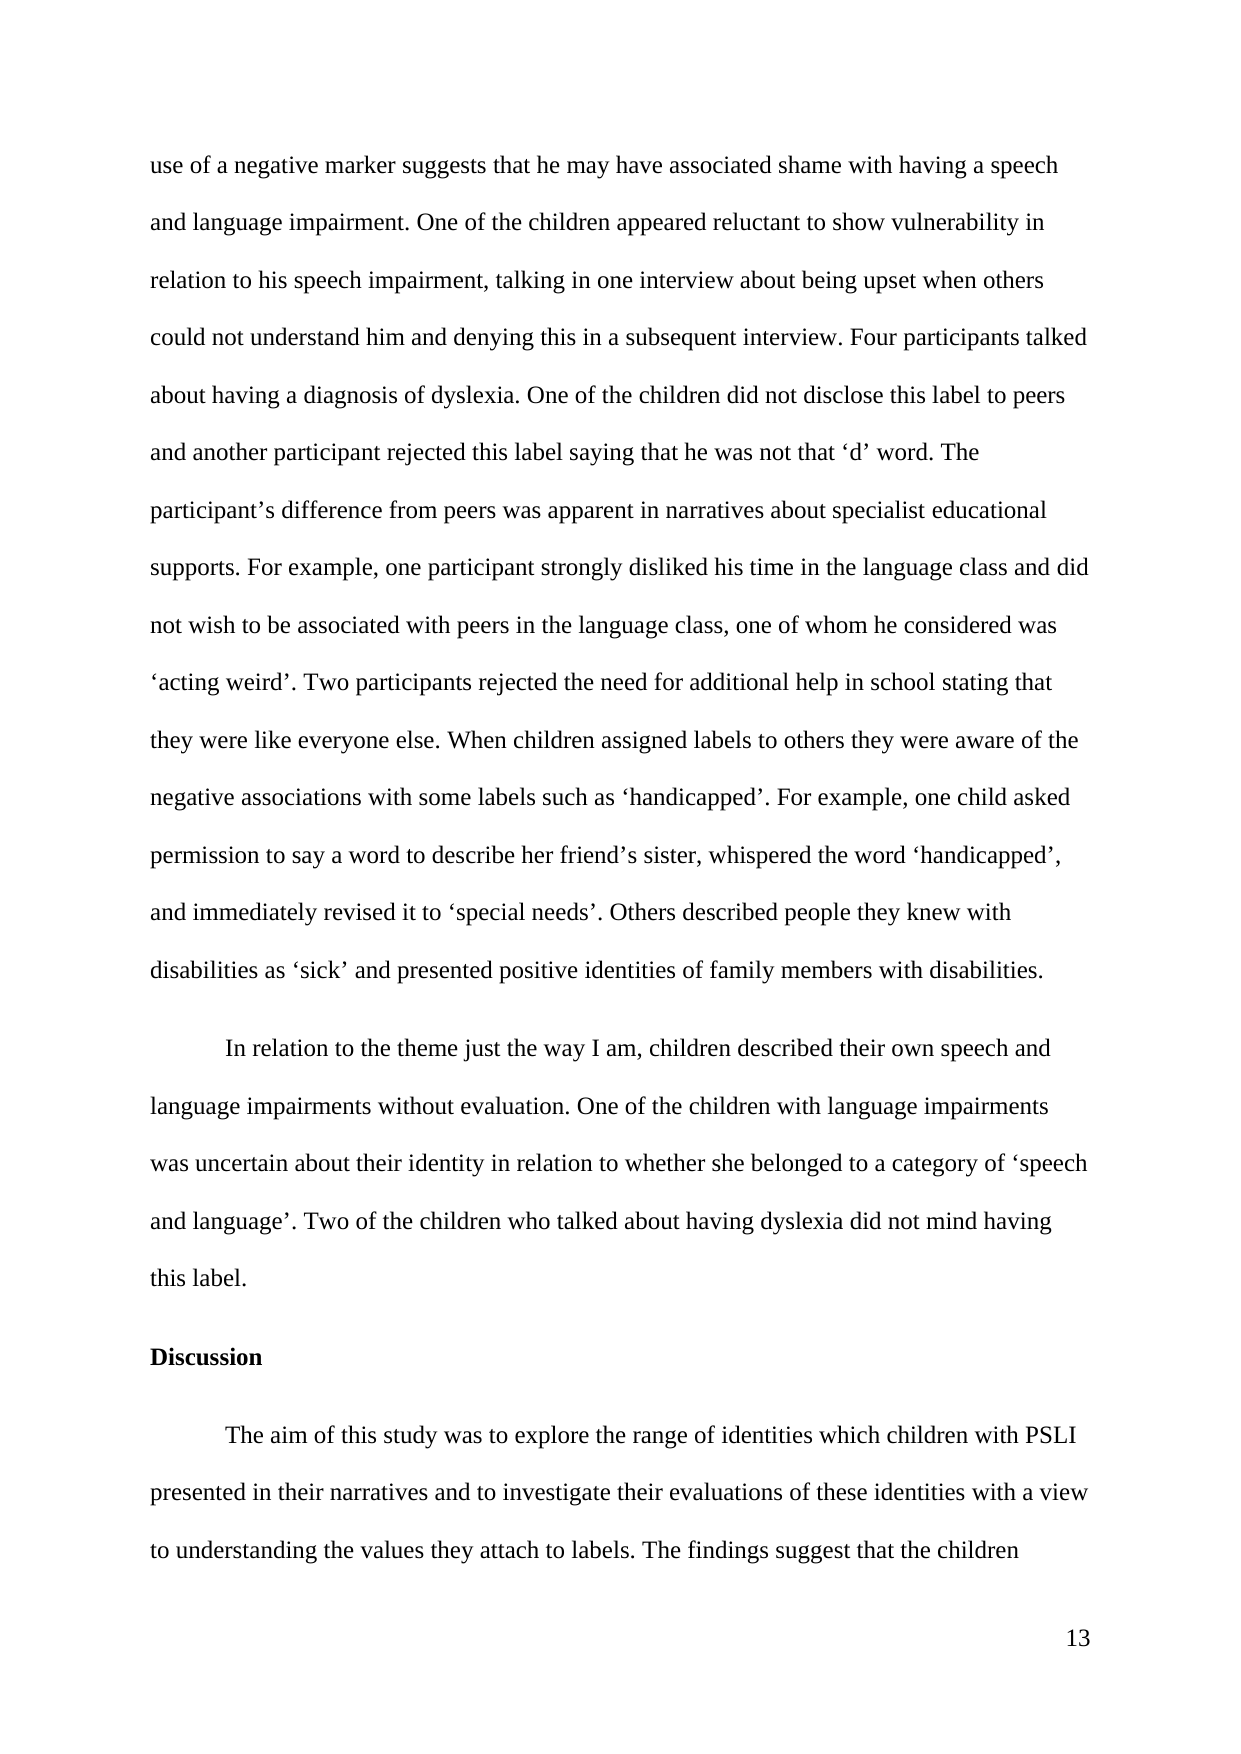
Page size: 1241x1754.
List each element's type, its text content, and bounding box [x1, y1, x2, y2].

text Discussion [150, 1342, 1090, 1370]
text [75, 150, 1090, 984]
text In relation to the theme just the way I am, children described their own speech and language impairments without evaluation. One of the children with language impairments was uncertain about their identity in relation to whether she belonged to a category of ‘speech and language’. Two of the children who talked about having dyslexia did not mind having this label. [150, 1033, 1090, 1292]
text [150, 1420, 1090, 1564]
